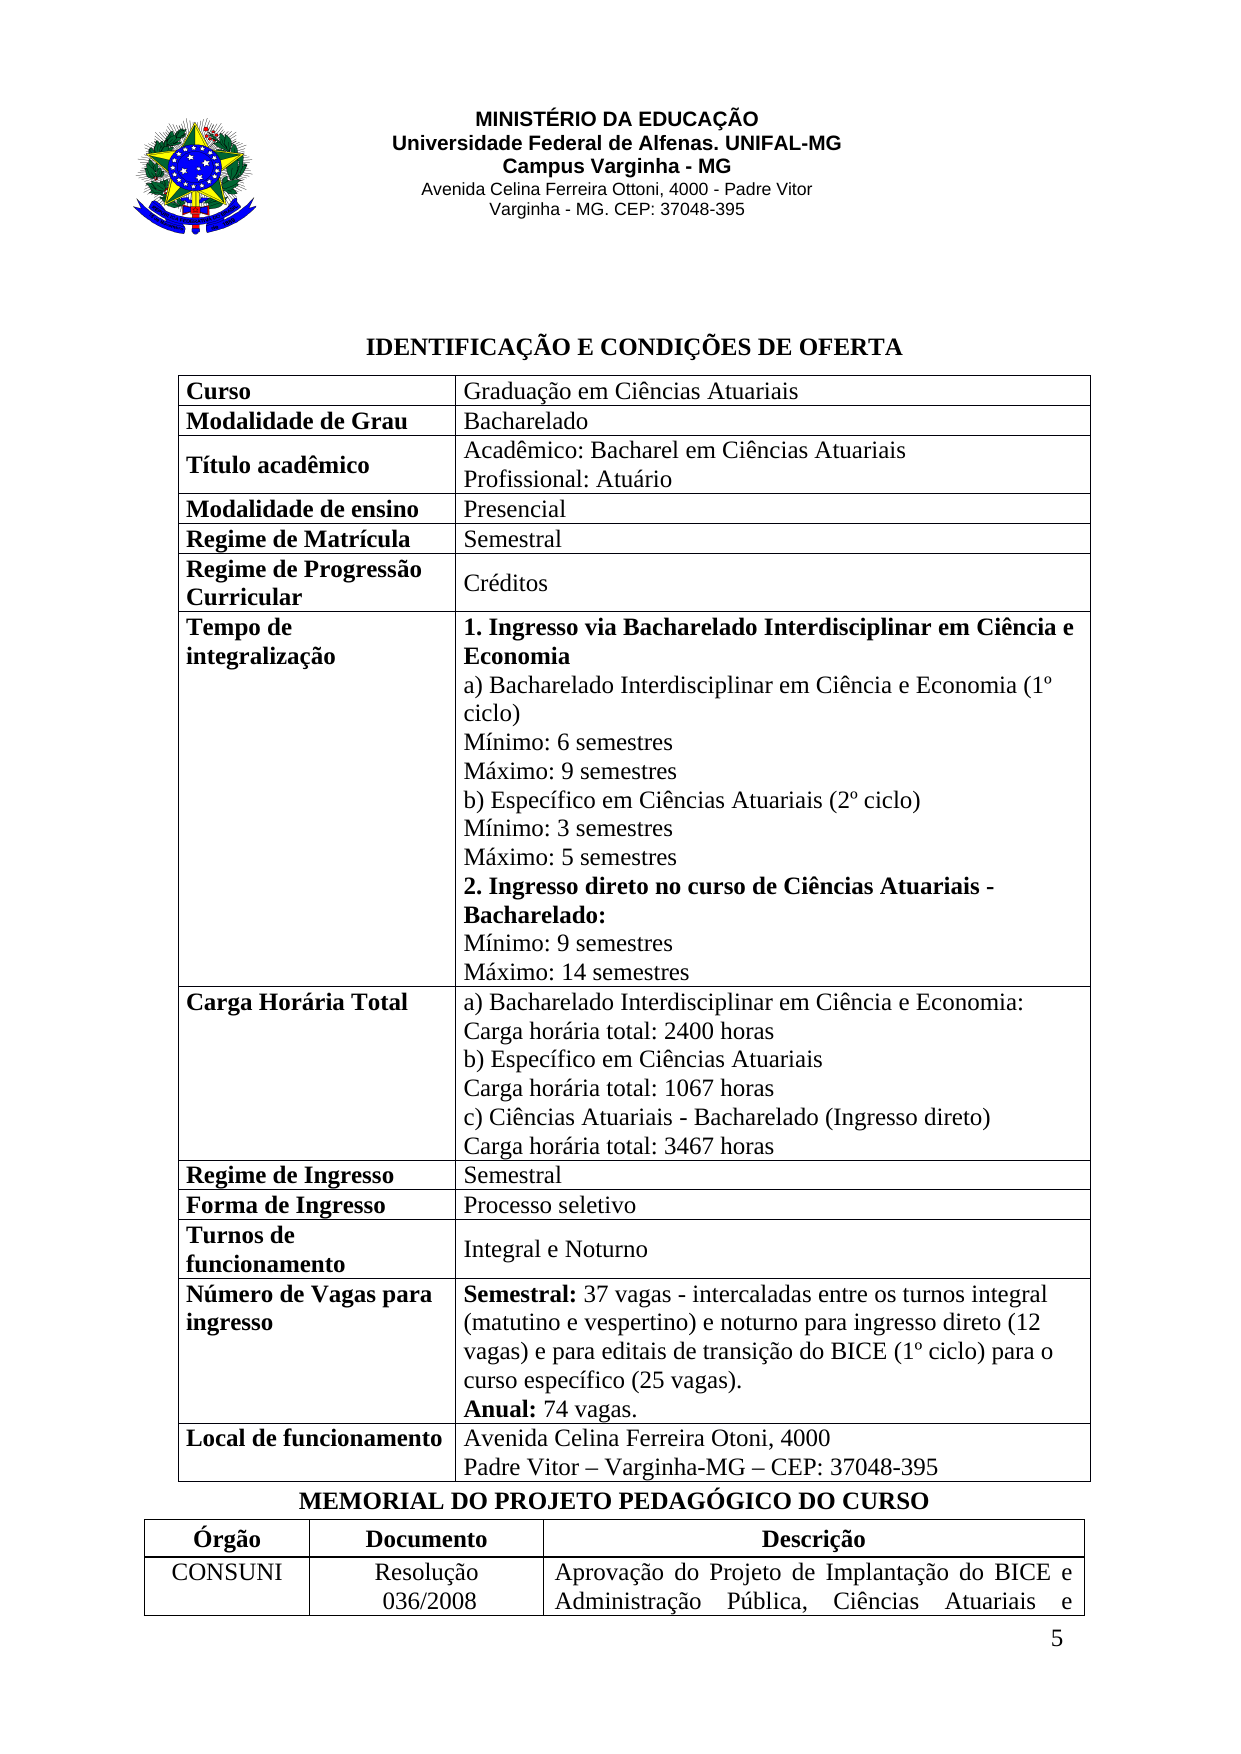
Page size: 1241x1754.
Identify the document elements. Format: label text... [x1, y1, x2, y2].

table_cell Graduação em Ciências Atuariais [456, 376, 1090, 405]
table_cell Regime de Matrícula [179, 524, 455, 553]
table_header IDENTIFICAÇÃO E CONDIÇÕES DE OFERTA [178, 332, 1090, 375]
table_cell Documento [310, 1520, 543, 1556]
table_cell Integral e Noturno [456, 1220, 1090, 1278]
table_cell Número de Vagas para ingresso [179, 1279, 455, 1422]
table_cell Bacharelado [456, 406, 1090, 434]
table_header MEMORIAL DO PROJETO PEDAGÓGICO DO CURSO [144, 1482, 1084, 1519]
table_cell Semestral [456, 524, 1090, 553]
table_cell Título acadêmico [179, 436, 455, 493]
table_cell Presencial [456, 494, 1090, 523]
picture [130, 118, 257, 237]
table_cell Forma de Ingresso [179, 1190, 455, 1219]
table_cell Tempo de integralização [179, 612, 455, 986]
table_cell Local de funcionamento [179, 1424, 455, 1481]
table_cell Curso [179, 376, 455, 405]
table_cell a) Bacharelado Interdisciplinar em Ciência e Economia: Carga horária total: 2400 horas b) Específico em Ciências Atuariais Carga horária total: 1067 horas c) Ciências Atuariais - Bacharelado (Ingresso direto) Carga horária total: 3467 horas [456, 987, 1090, 1159]
table_cell 1. Ingresso via Bacharelado Interdisciplinar em Ciência e Economia a) Bacharelado Interdisciplinar em Ciência e Economia (1º ciclo) Mínimo: 6 semestres Máximo: 9 semestres b) Específico em Ciências Atuariais (2º ciclo) Mínimo: 3 semestres Máximo: 5 semestres 2. Ingresso direto no curso de Ciências Atuariais - Bacharelado: Mínimo: 9 semestres Máximo: 14 semestres [456, 612, 1090, 986]
table_cell Descrição [544, 1520, 1084, 1556]
table_cell Semestral [456, 1161, 1090, 1189]
table_cell Modalidade de Grau [179, 406, 455, 434]
table_cell Regime de Progressão Curricular [179, 554, 455, 611]
table_cell Processo seletivo [456, 1190, 1090, 1219]
table_cell Aprovação do Projeto de Implantação do BICE e Administração Pública, Ciências Atuariais e Ciências Econômicas com Ênfase em Controladoria. [544, 1558, 1084, 1615]
table_cell Avenida Celina Ferreira Otoni, 4000 Padre Vitor – Varginha-MG – CEP: 37048-395 [456, 1424, 1090, 1481]
table_cell Turnos de funcionamento [179, 1220, 455, 1278]
table_cell Créditos [456, 554, 1090, 611]
table_cell Regime de Ingresso [179, 1161, 455, 1189]
table_cell Modalidade de ensino [179, 494, 455, 523]
table_cell Semestral: 37 vagas - intercaladas entre os turnos integral (matutino e vespertino) e noturno para ingresso direto (12 vagas) e para editais de transição do BICE (1º ciclo) para o curso específico (25 vagas). Anual: 74 vagas. [456, 1279, 1090, 1422]
table_cell Órgão [145, 1520, 309, 1556]
table_cell Acadêmico: Bacharel em Ciências Atuariais Profissional: Atuário [456, 436, 1090, 493]
table_cell Resolução 036/2008 [310, 1558, 543, 1615]
table_cell CONSUNI [145, 1558, 309, 1615]
table_cell Carga Horária Total [179, 987, 455, 1159]
